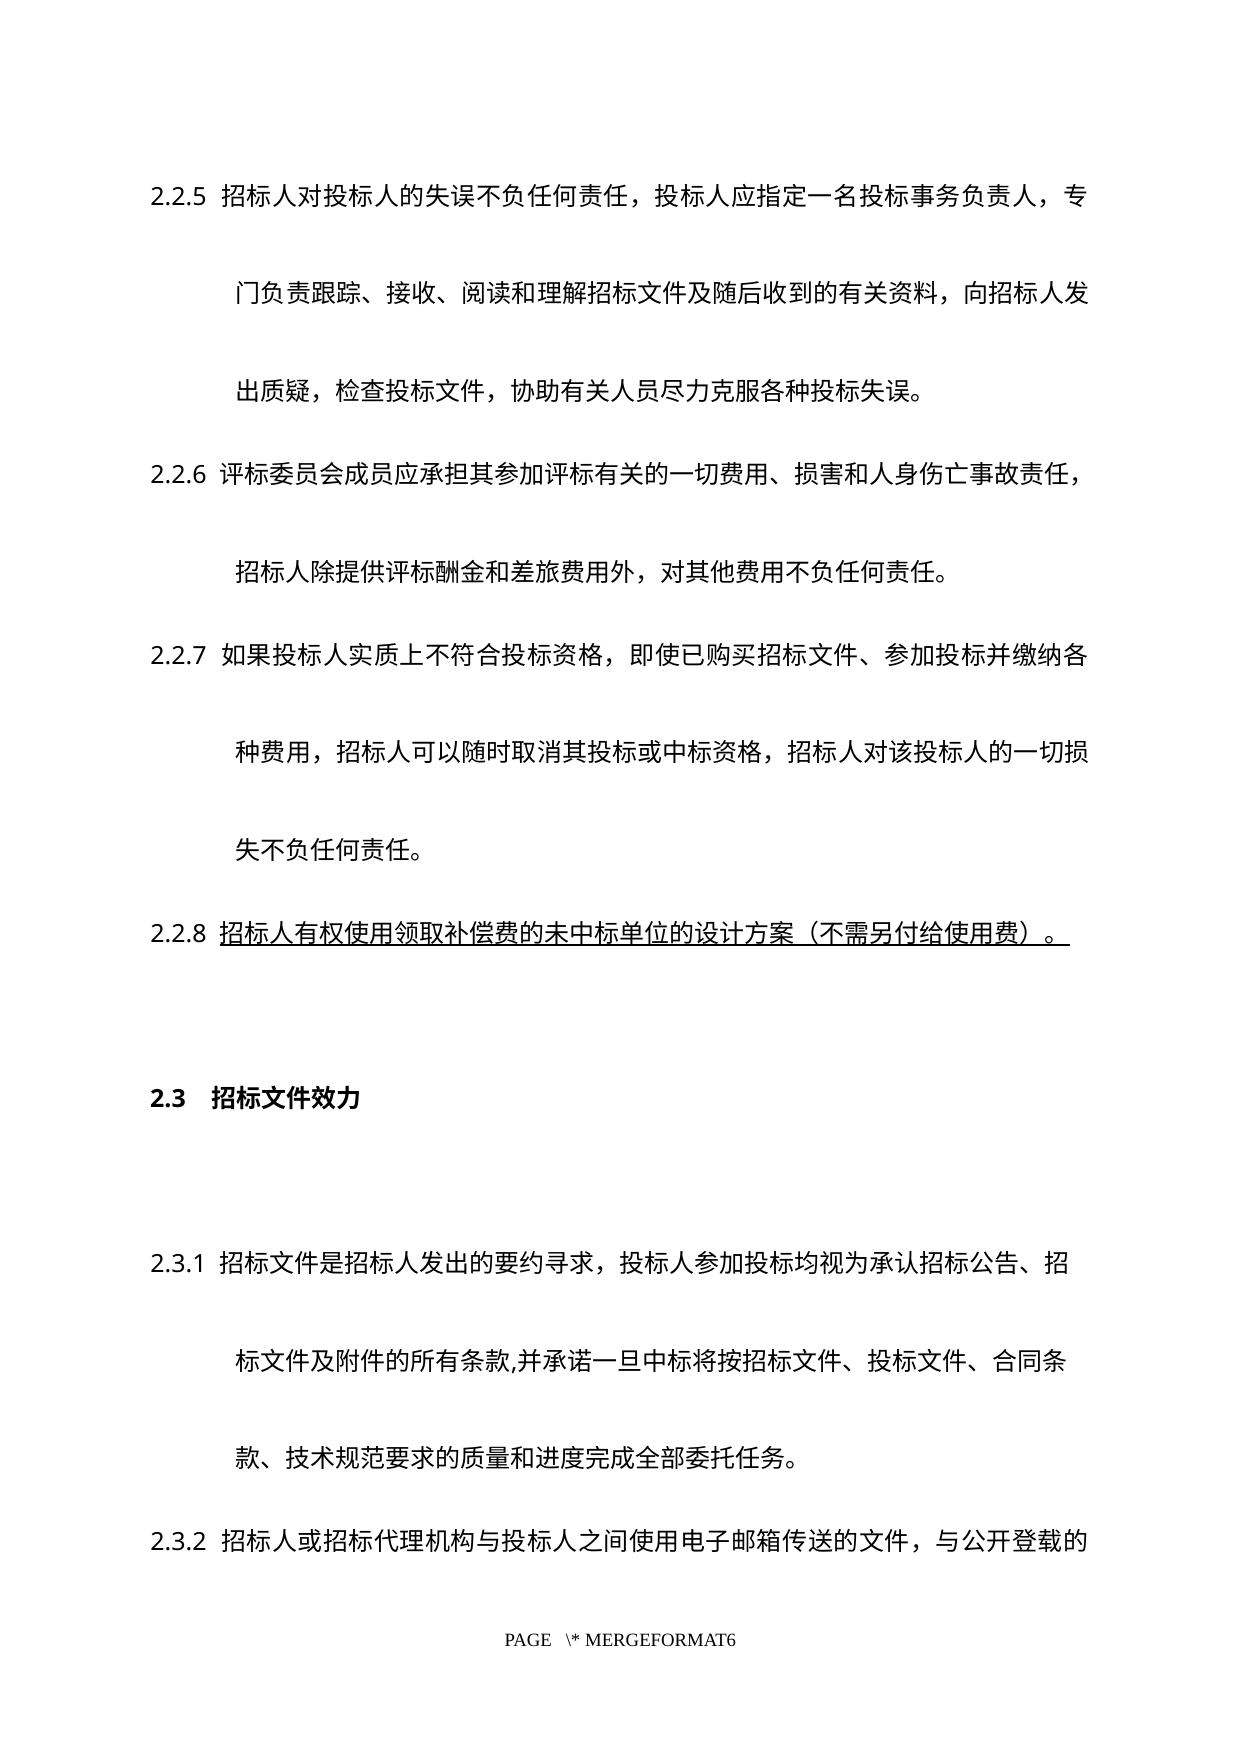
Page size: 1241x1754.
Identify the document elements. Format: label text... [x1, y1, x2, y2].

text 2.2.5 招标人对投标人的失误不负任何责任，投标人应指定一名投标事务负责人，专门负责跟踪、接收、阅读和理解招标文件及随后收到的有关资料，向招标人发出质疑，检查投标文件，协助有关人员尽力克服各种投标失误。 [150, 162, 1090, 422]
text 2.2.7 如果投标人实质上不符合投标资格，即使已购买招标文件、参加投标并缴纳各种费用，招标人可以随时取消其投标或中标资格，招标人对该投标人的一切损失不负任何责任。 [150, 621, 1090, 881]
text 2.2.6 评标委员会成员应承担其参加评标有关的一切费用、损害和人身伤亡事故责任，招标人除提供评标酬金和差旅费用外，对其他费用不负任何责任。 [150, 440, 1090, 603]
text 2.3 招标文件效力 [150, 1064, 1090, 1129]
text 2.3.1 招标文件是招标人发出的要约寻求，投标人参加投标均视为承认招标公告、招标文件及附件的所有条款,并承诺一旦中标将按招标文件、投标文件、合同条款、技术规范要求的质量和进度完成全部委托任务。 [150, 1229, 1090, 1489]
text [150, 1507, 1090, 1572]
text 2.2.8 招标人有权使用领取补偿费的未中标单位的设计方案（不需另付给使用费）。 [150, 899, 1090, 964]
